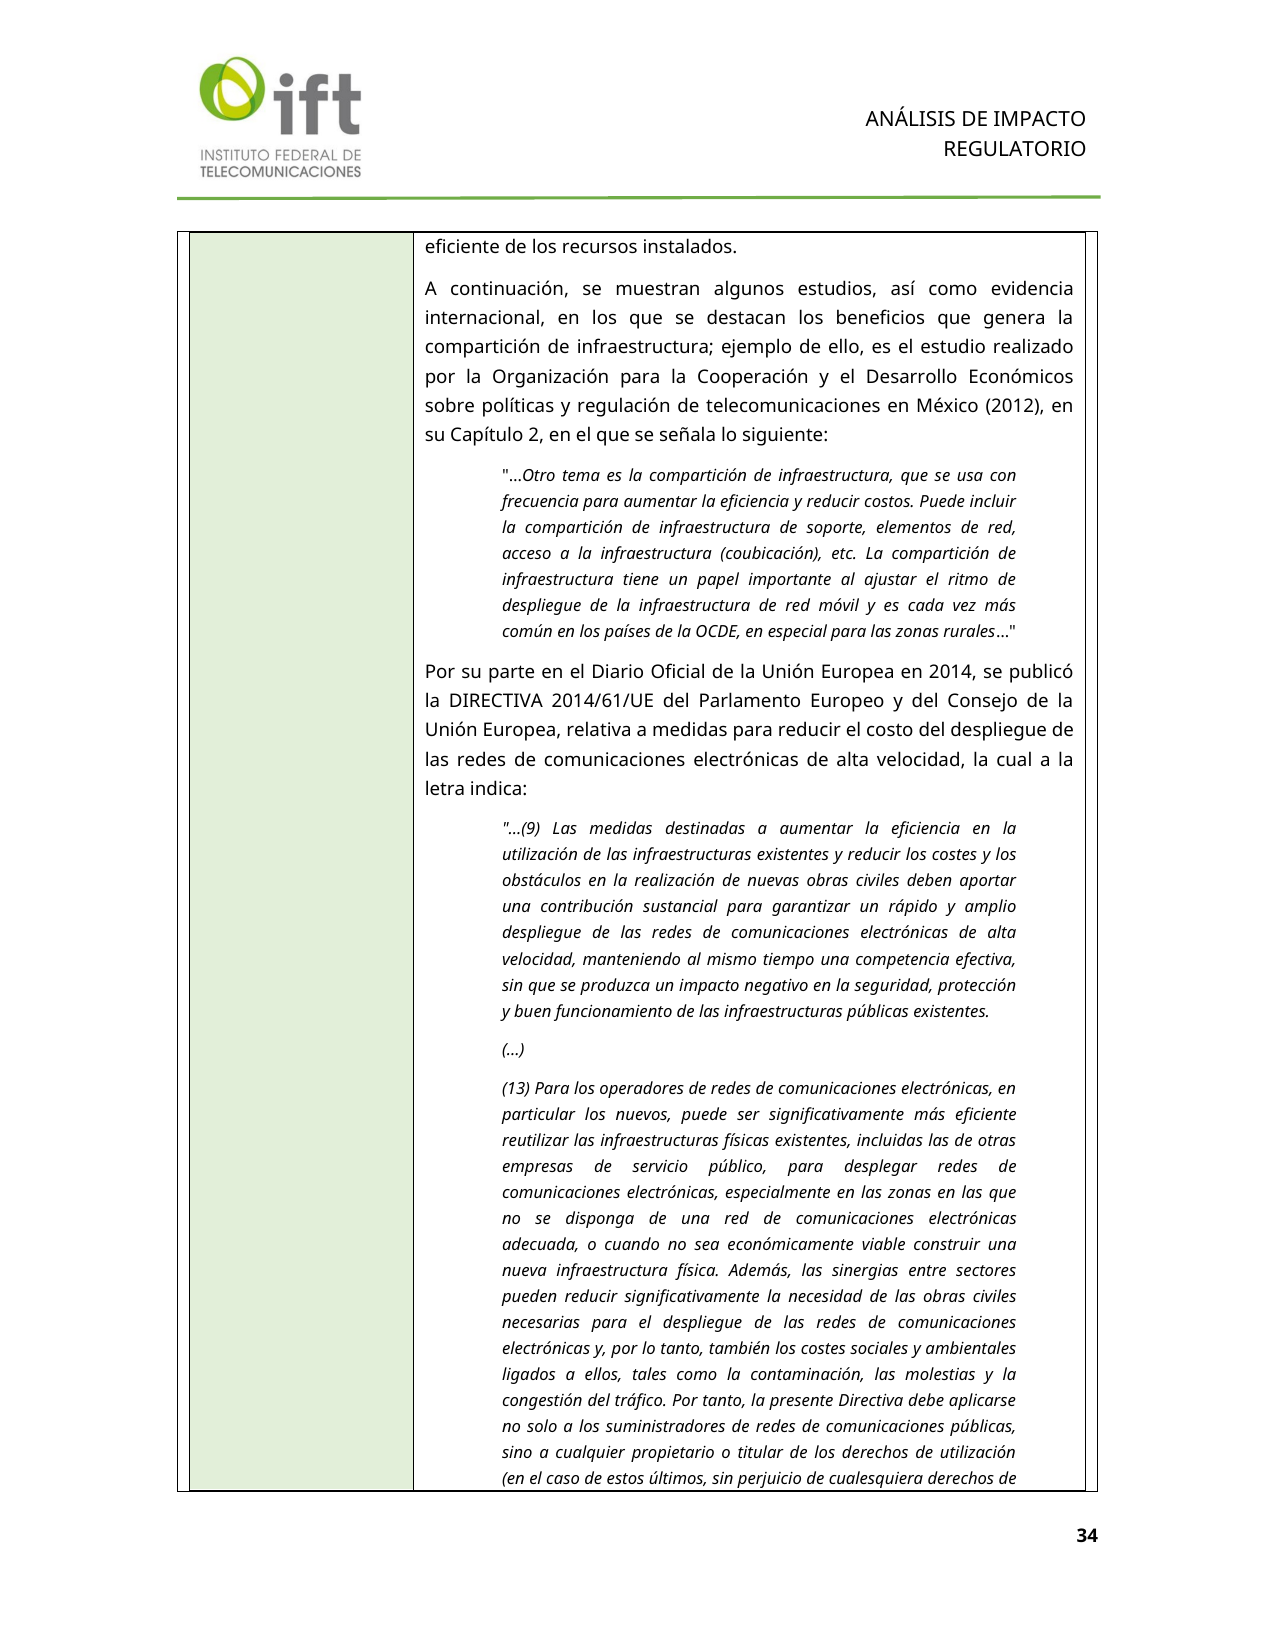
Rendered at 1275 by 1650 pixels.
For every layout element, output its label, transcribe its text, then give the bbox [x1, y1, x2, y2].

picture [177, 52, 390, 196]
